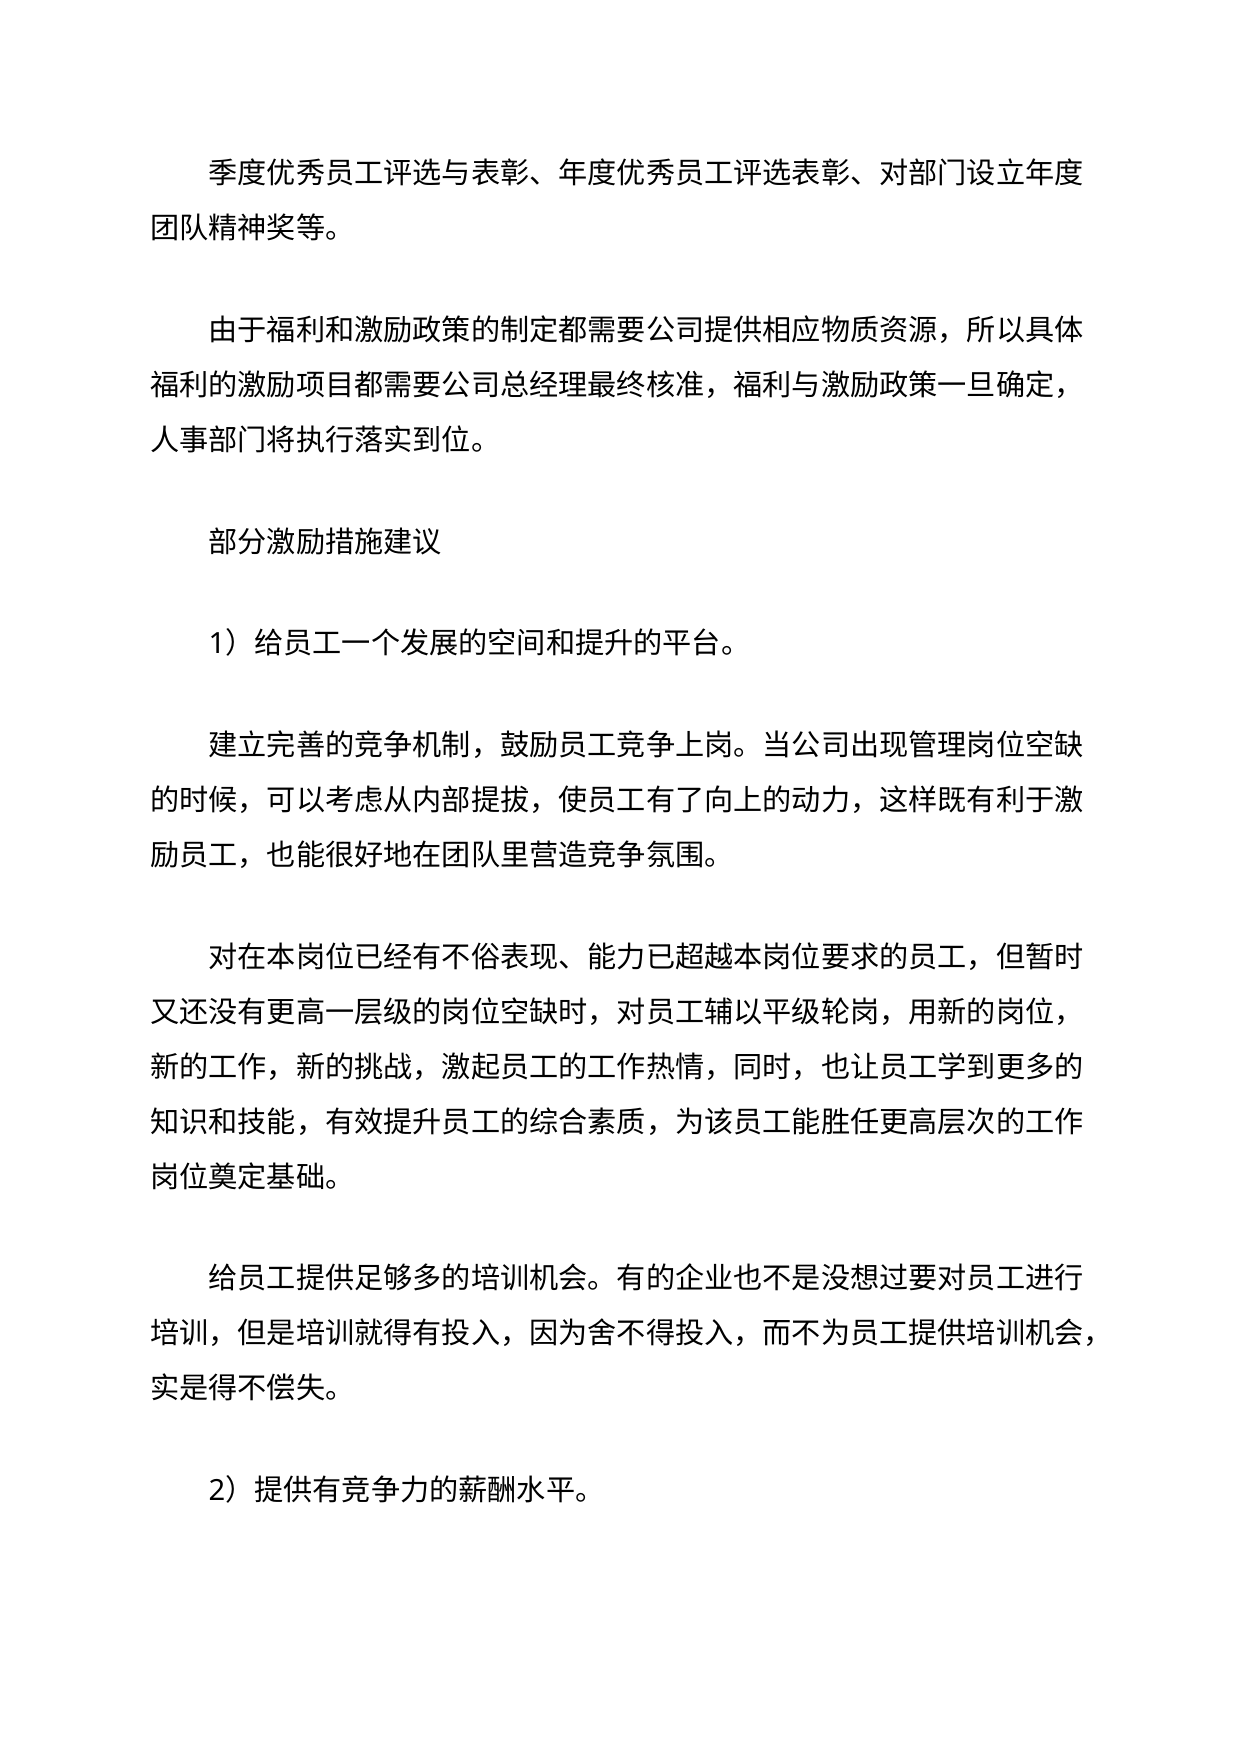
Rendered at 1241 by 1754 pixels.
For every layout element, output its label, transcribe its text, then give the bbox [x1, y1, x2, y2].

text 1）给员工一个发展的空间和提升的平台。 [150, 620, 1090, 662]
text 2）提供有竞争力的薪酬水平。 [150, 1466, 1090, 1509]
text 由于福利和激励政策的制定都需要公司提供相应物质资源，所以具体福利的激励项目都需要公司总经理最终核准，福利与激励政策一旦确定，人事部门将执行落实到位。 [150, 307, 1090, 459]
text 建立完善的竞争机制，鼓励员工竞争上岗。当公司出现管理岗位空缺的时候，可以考虑从内部提拔，使员工有了向上的动力，这样既有利于激励员工，也能很好地在团队里营造竞争氛围。 [150, 722, 1090, 874]
text 对在本岗位已经有不俗表现、能力已超越本岗位要求的员工，但暂时又还没有更高一层级的岗位空缺时，对员工辅以平级轮岗，用新的岗位，新的工作，新的挑战，激起员工的工作热情，同时，也让员工学到更多的知识和技能，有效提升员工的综合素质，为该员工能胜任更高层次的工作岗位奠定基础。 [150, 933, 1090, 1195]
text 给员工提供足够多的培训机会。有的企业也不是没想过要对员工进行培训，但是培训就得有投入，因为舍不得投入，而不为员工提供培训机会，实是得不偿失。 [150, 1255, 1090, 1407]
text 季度优秀员工评选与表彰、年度优秀员工评选表彰、对部门设立年度团队精神奖等。 [150, 150, 1090, 247]
text 部分激励措施建议 [150, 518, 1090, 561]
